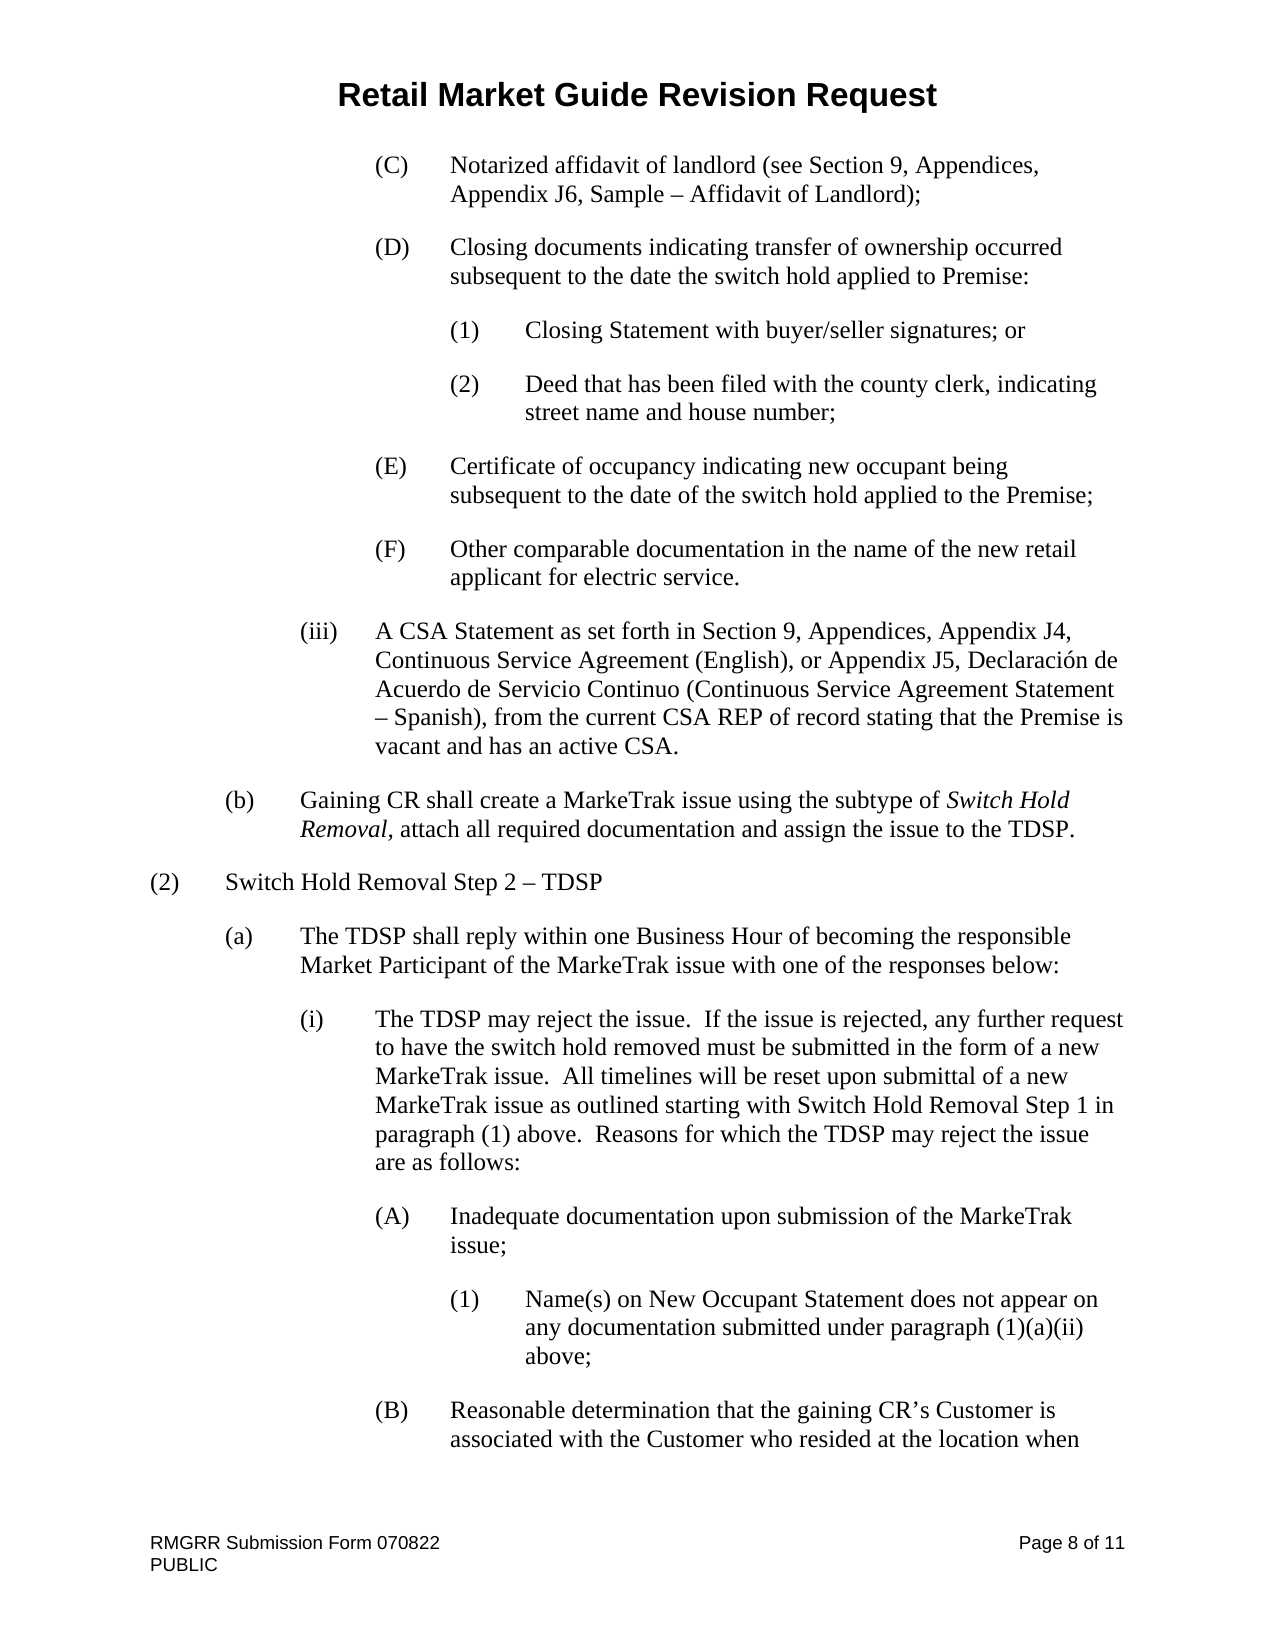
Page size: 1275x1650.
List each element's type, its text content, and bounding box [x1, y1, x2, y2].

text (1) Closing Statement with buyer/seller signatures; or [375, 315, 1125, 344]
text (a) The TDSP shall reply within one Business Hour of becoming the responsible Market Participant of the MarkeTrak issue with one of the responses below: [225, 921, 1125, 979]
text (D) Closing documents indicating transfer of ownership occurred subsequent to the date the switch hold applied to Premise: [375, 232, 1125, 290]
text (2) Switch Hold Removal Step 2 – TDSP [150, 867, 1125, 896]
text (2) Deed that has been filed with the county clerk, indicating street name and house number; [375, 369, 1125, 426]
text (F) Other comparable documentation in the name of the new retail applicant for electric service. [375, 534, 1125, 591]
text (iii) A CSA Statement as set forth in Section 9, Appendices, Appendix J4, Continuous Service Agreement (English), or Appendix J5, Declaración de Acuerdo de Servicio Continuo (Continuous Service Agreement Statement – Spanish), from the current CSA REP of record stating that the Premise is vacant and has an active CSA. [300, 616, 1125, 760]
text (1) Name(s) on New Occupant Statement does not appear on any documentation submitted under paragraph (1)(a)(ii) above; [450, 1284, 1125, 1370]
text (A) Inadequate documentation upon submission of the MarkeTrak issue; [375, 1201, 1125, 1259]
text (E) Certificate of occupancy indicating new occupant being subsequent to the date of the switch hold applied to the Premise; [375, 451, 1125, 509]
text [375, 1395, 1125, 1452]
text (b) Gaining CR shall create a MarkeTrak issue using the subtype of Switch Hold Removal, attach all required documentation and assign the issue to the TDSP. [225, 785, 1125, 842]
text (i) The TDSP may reject the issue. If the issue is rejected, any further request to have the switch hold removed must be submitted in the form of a new MarkeTrak issue. All timelines will be reset upon submittal of a new MarkeTrak issue as outlined starting with Switch Hold Removal Step 1 in paragraph (1) above. Reasons for which the TDSP may reject the issue are as follows: [300, 1004, 1125, 1176]
text (C) Notarized affidavit of landlord (see Section 9, Appendices, Appendix J6, Sample – Affidavit of Landlord); [375, 150, 1125, 207]
